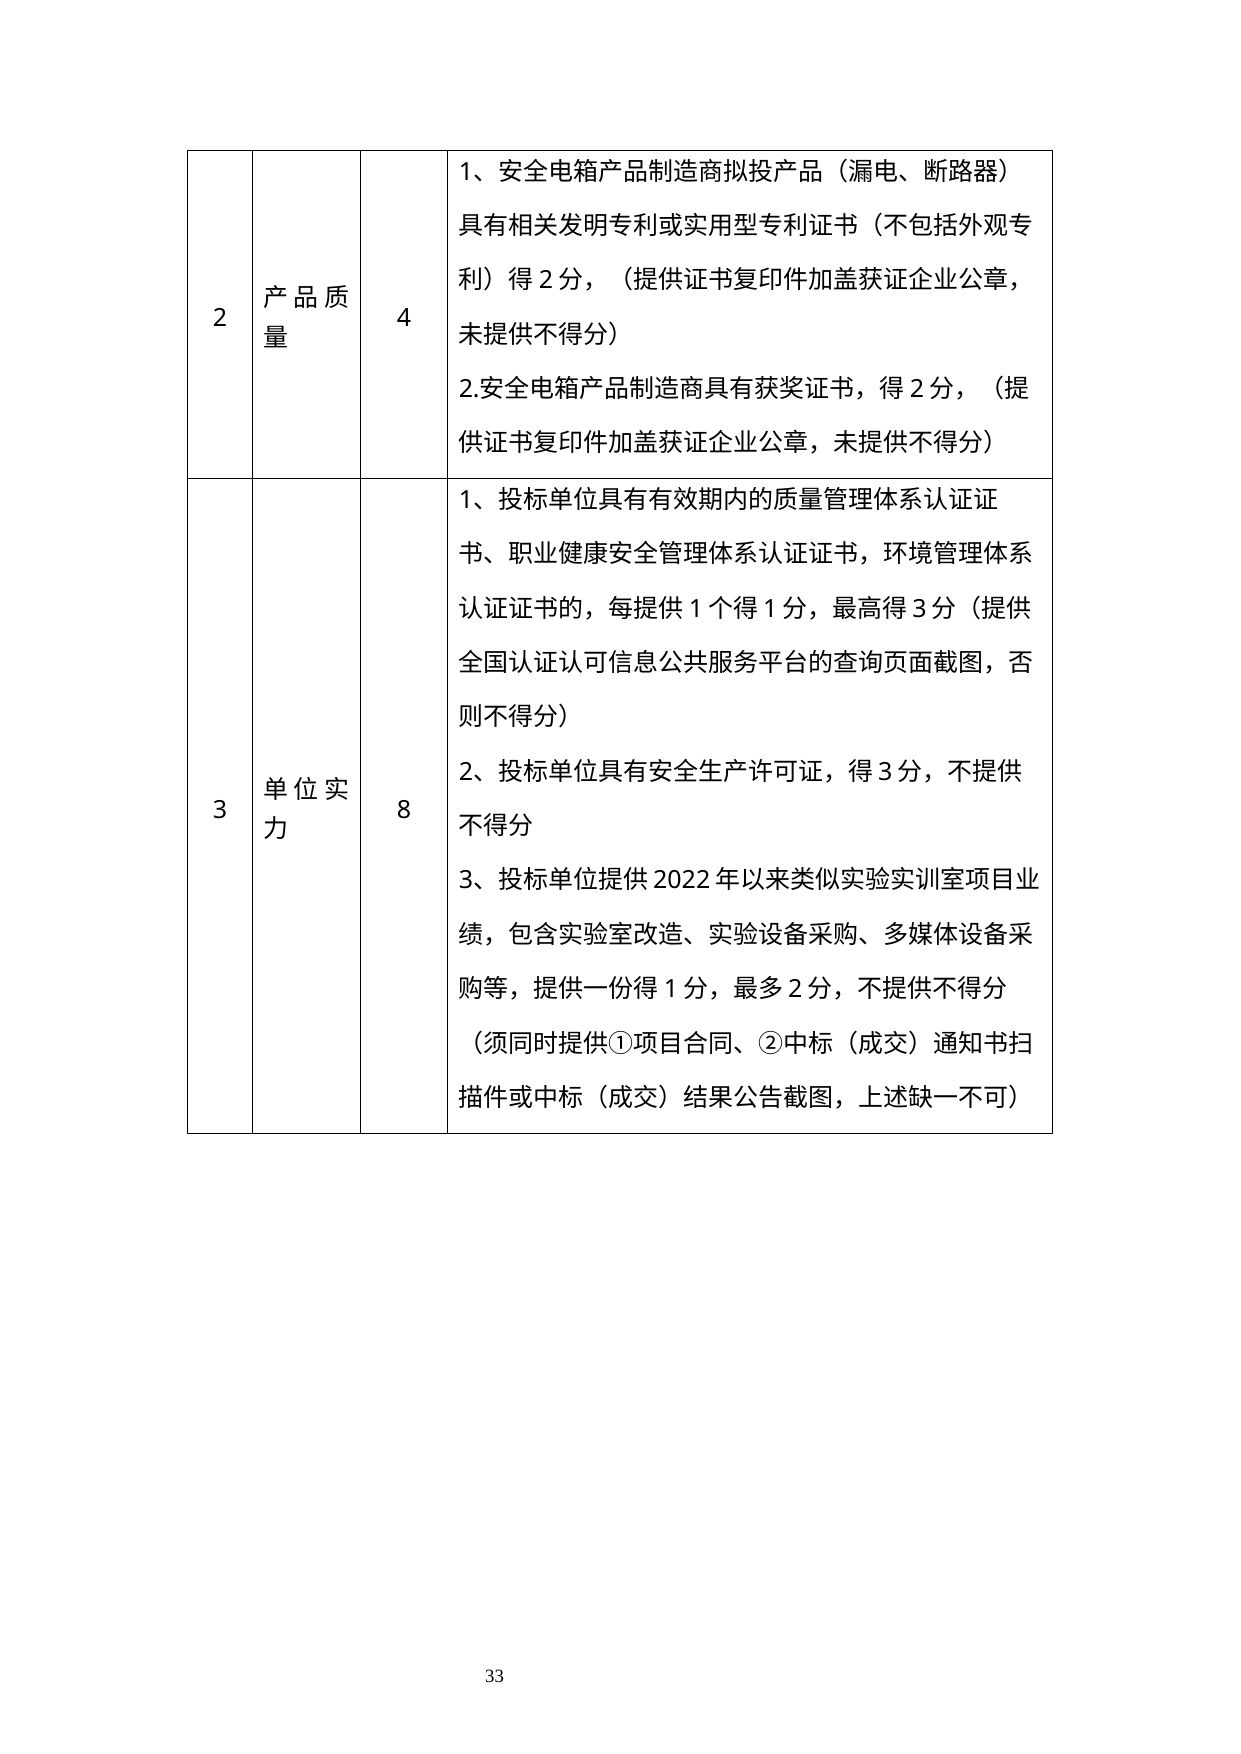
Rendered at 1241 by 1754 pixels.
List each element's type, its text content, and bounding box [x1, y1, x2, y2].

table_cell 4 [361, 151, 447, 478]
table_cell 3 [188, 479, 252, 1133]
table_cell 8 [361, 479, 447, 1133]
table_cell 1、投标单位具有有效期内的质量管理体系认证证书、职业健康安全管理体系认证证书，环境管理体系认证证书的，每提供1个得1分，最高得3分（提供全国认证认可信息公共服务平台的查询页面截图，否则不得分） 2、投标单位具有安全生产许可证，得3分，不提供不得分 3、投标单位提供2022年以来类似实验实训室项目业绩，包含实验室改造、实验设备采购、多媒体设备采购等，提供一份得1分，最多2分，不提供不得分（须同时提供①项目合同、②中标（成交）通知书扫描件或中标（成交）结果公告截图，上述缺一不可） [448, 479, 1052, 1133]
table_cell 1、安全电箱产品制造商拟投产品（漏电、断路器）具有相关发明专利或实用型专利证书（不包括外观专利）得2分，（提供证书复印件加盖获证企业公章，未提供不得分） 2.安全电箱产品制造商具有获奖证书，得2分，（提供证书复印件加盖获证企业公章，未提供不得分） [448, 151, 1052, 478]
table_cell 2 [188, 151, 252, 478]
table_cell 单位实力 [253, 479, 360, 1133]
table_cell 产品质量 [253, 151, 360, 478]
